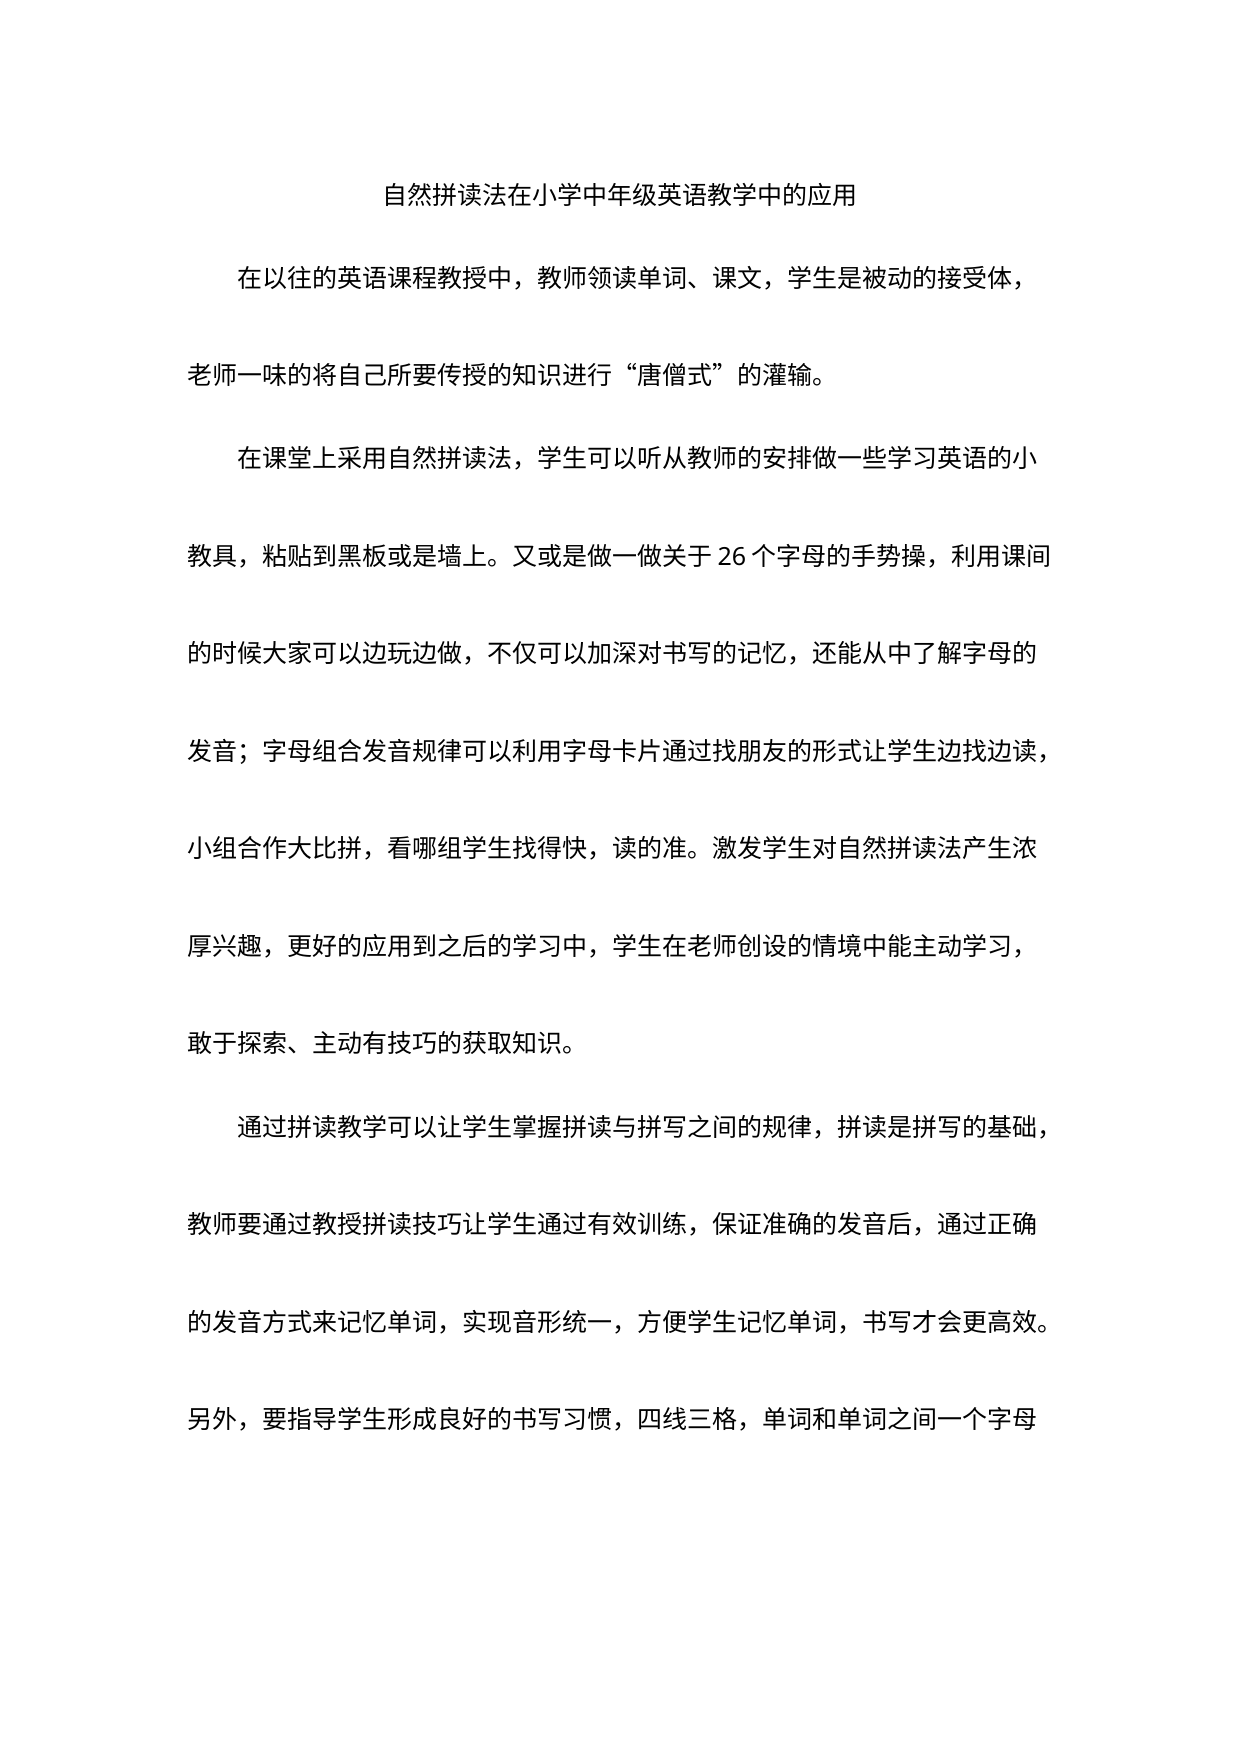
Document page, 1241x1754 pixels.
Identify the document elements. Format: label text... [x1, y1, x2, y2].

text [187, 1093, 1053, 1450]
text 自然拼读法在小学中年级英语教学中的应用 [187, 162, 1053, 227]
text 在课堂上采用自然拼读法，学生可以听从教师的安排做一些学习英语的小教具，粘贴到黑板或是墙上。又或是做一做关于26个字母的手势操，利用课间的时候大家可以边玩边做，不仅可以加深对书写的记忆，还能从中了解字母的发音；字母组合发音规律可以利用字母卡片通过找朋友的形式让学生边找边读，小组合作大比拼，看哪组学生找得快，读的准。激发学生对自然拼读法产生浓厚兴趣，更好的应用到之后的学习中，学生在老师创设的情境中能主动学习，敢于探索、主动有技巧的获取知识。 [187, 424, 1053, 1074]
text 在以往的英语课程教授中，教师领读单词、课文，学生是被动的接受体，老师一味的将自己所要传授的知识进行“唐僧式”的灌输。 [187, 244, 1053, 406]
